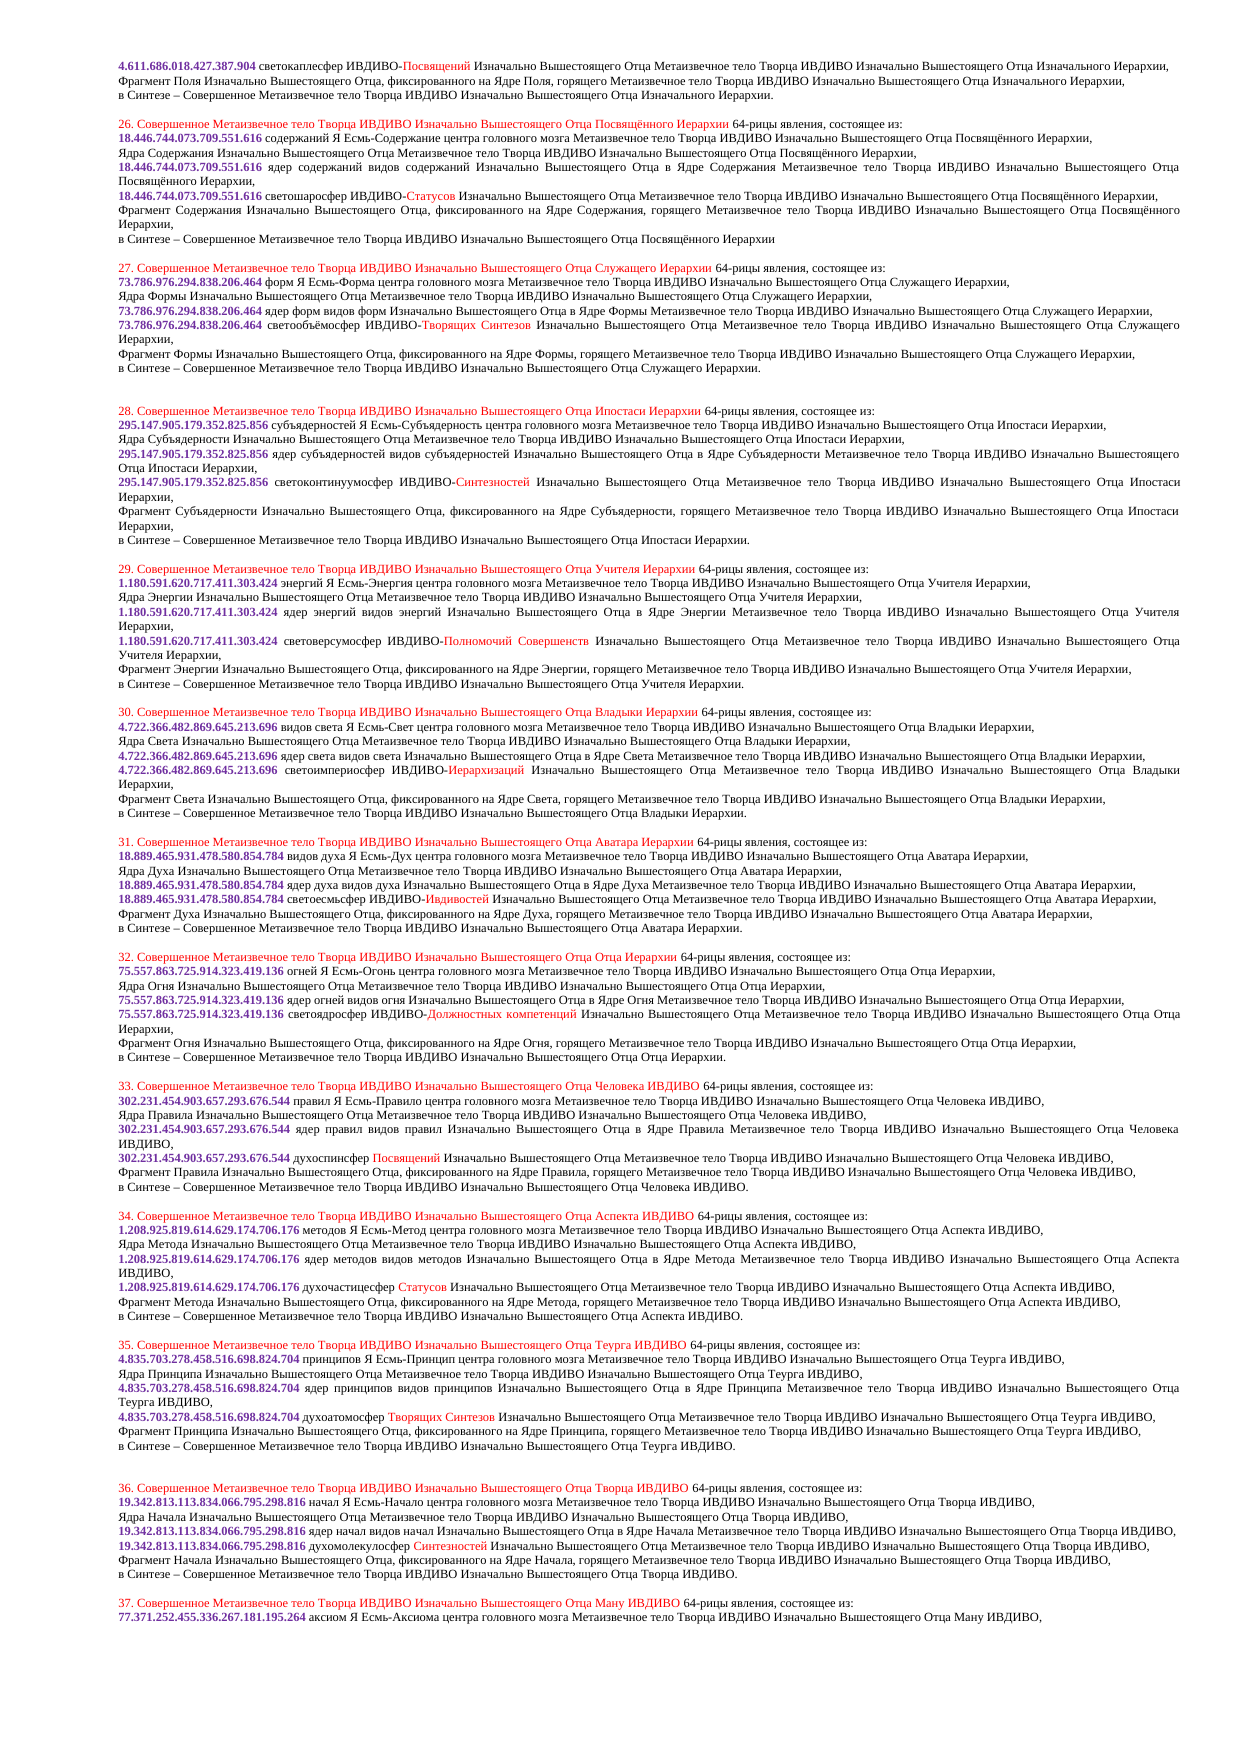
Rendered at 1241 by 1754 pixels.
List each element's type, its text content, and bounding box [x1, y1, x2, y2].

text 37. Совершенное Метаизвечное тело Творца ИВДИВО Изначально Вышестоящего Отца Ману ИВДИВО 64-рицы явления, состоящее из: [118, 1596, 1181, 1610]
text 4.835.703.278.458.516.698.824.704 ядер принципов видов принципов Изначально Вышестоящего Отца в Ядре Принципа Метаизвечное тело Творца ИВДИВО Изначально Вышестоящего Отца Теурга ИВДИВО, [118, 1381, 1181, 1409]
text Фрагмент Формы Изначально Вышестоящего Отца, фиксированного на Ядре Формы, горящего Метаизвечное тело Творца ИВДИВО Изначально Вышестоящего Отца Служащего Иерархии, [118, 347, 1181, 361]
text 295.147.905.179.352.825.856 ядер субъядерностей видов субъядерностей Изначально Вышестоящего Отца в Ядре Субъядерности Метаизвечное тело Творца ИВДИВО Изначально Вышестоящего Отца Ипостаси Иерархии, [118, 446, 1181, 475]
text 30. Совершенное Метаизвечное тело Творца ИВДИВО Изначально Вышестоящего Отца Владыки Иерархии 64-рицы явления, состоящее из: [118, 705, 1181, 719]
text Ядра Духа Изначально Вышестоящего Отца Метаизвечное тело Творца ИВДИВО Изначально Вышестоящего Отца Аватара Иерархии, [118, 863, 1181, 878]
text Фрагмент Энергии Изначально Вышестоящего Отца, фиксированного на Ядре Энергии, горящего Метаизвечное тело Творца ИВДИВО Изначально Вышестоящего Отца Учителя Иерархии, [118, 662, 1181, 676]
text 18.889.465.931.478.580.854.784 ядер духа видов духа Изначально Вышестоящего Отца в Ядре Духа Метаизвечное тело Творца ИВДИВО Изначально Вышестоящего Отца Аватара Иерархии, [118, 878, 1181, 892]
text Фрагмент Правила Изначально Вышестоящего Отца, фиксированного на Ядре Правила, горящего Метаизвечное тело Творца ИВДИВО Изначально Вышестоящего Отца Человека ИВДИВО, [118, 1165, 1181, 1179]
text 302.231.454.903.657.293.676.544 правил Я Есмь-Правило центра головного мозга Метаизвечное тело Творца ИВДИВО Изначально Вышестоящего Отца Человека ИВДИВО, [118, 1093, 1181, 1108]
text Ядра Принципа Изначально Вышестоящего Отца Метаизвечное тело Творца ИВДИВО Изначально Вышестоящего Отца Теурга ИВДИВО, [118, 1366, 1181, 1381]
text 35. Совершенное Метаизвечное тело Творца ИВДИВО Изначально Вышестоящего Отца Теурга ИВДИВО 64-рицы явления, состоящее из: [118, 1338, 1181, 1352]
text 302.231.454.903.657.293.676.544 ядер правил видов правил Изначально Вышестоящего Отца в Ядре Правила Метаизвечное тело Творца ИВДИВО Изначально Вышестоящего Отца Человека ИВДИВО, [118, 1122, 1181, 1151]
text 1.208.925.819.614.629.174.706.176 методов Я Есмь-Метод центра головного мозга Метаизвечное тело Творца ИВДИВО Изначально Вышестоящего Отца Аспекта ИВДИВО, [118, 1223, 1181, 1237]
text 295.147.905.179.352.825.856 светоконтинуумосфер ИВДИВО-Синтезностей Изначально Вышестоящего Отца Метаизвечное тело Творца ИВДИВО Изначально Вышестоящего Отца Ипостаси Иерархии, [118, 475, 1181, 504]
text Ядра Огня Изначально Вышестоящего Отца Метаизвечное тело Творца ИВДИВО Изначально Вышестоящего Отца Отца Иерархии, [118, 978, 1181, 993]
text 73.786.976.294.838.206.464 ядер форм видов форм Изначально Вышестоящего Отца в Ядре Формы Метаизвечное тело Творца ИВДИВО Изначально Вышестоящего Отца Служащего Иерархии, [118, 303, 1181, 318]
text 27. Совершенное Метаизвечное тело Творца ИВДИВО Изначально Вышестоящего Отца Служащего Иерархии 64-рицы явления, состоящее из: [118, 260, 1181, 275]
text 34. Совершенное Метаизвечное тело Творца ИВДИВО Изначально Вышестоящего Отца Аспекта ИВДИВО 64-рицы явления, состоящее из: [118, 1208, 1181, 1223]
text 18.889.465.931.478.580.854.784 светоесмьсфер ИВДИВО-Ивдивостей Изначально Вышестоящего Отца Метаизвечное тело Творца ИВДИВО Изначально Вышестоящего Отца Аватара Иерархии, [118, 892, 1181, 906]
text в Синтезе – Совершенное Метаизвечное тело Творца ИВДИВО Изначально Вышестоящего Отца Отца Иерархии. [118, 1050, 1181, 1064]
text Ядра Формы Изначально Вышестоящего Отца Метаизвечное тело Творца ИВДИВО Изначально Вышестоящего Отца Служащего Иерархии, [118, 289, 1181, 303]
text Ядра Начала Изначально Вышестоящего Отца Метаизвечное тело Творца ИВДИВО Изначально Вышестоящего Отца Творца ИВДИВО, [118, 1509, 1181, 1524]
text в Синтезе – Совершенное Метаизвечное тело Творца ИВДИВО Изначально Вышестоящего Отца Человека ИВДИВО. [118, 1179, 1181, 1194]
text 295.147.905.179.352.825.856 субъядерностей Я Есмь-Субъядерность центра головного мозга Метаизвечное тело Творца ИВДИВО Изначально Вышестоящего Отца Ипостаси Иерархии, [118, 418, 1181, 432]
text Ядра Правила Изначально Вышестоящего Отца Метаизвечное тело Творца ИВДИВО Изначально Вышестоящего Отца Человека ИВДИВО, [118, 1108, 1181, 1122]
text в Синтезе – Совершенное Метаизвечное тело Творца ИВДИВО Изначально Вышестоящего Отца Ипостаси Иерархии. [118, 533, 1181, 547]
text 1.208.925.819.614.629.174.706.176 духочастицесфер Статусов Изначально Вышестоящего Отца Метаизвечное тело Творца ИВДИВО Изначально Вышестоящего Отца Аспекта ИВДИВО, [118, 1280, 1181, 1294]
text 19.342.813.113.834.066.795.298.816 ядер начал видов начал Изначально Вышестоящего Отца в Ядре Начала Метаизвечное тело Творца ИВДИВО Изначально Вышестоящего Отца Творца ИВДИВО, [118, 1524, 1181, 1538]
text Ядра Метода Изначально Вышестоящего Отца Метаизвечное тело Творца ИВДИВО Изначально Вышестоящего Отца Аспекта ИВДИВО, [118, 1237, 1181, 1251]
text 4.722.366.482.869.645.213.696 светоимпериосфер ИВДИВО-Иерархизаций Изначально Вышестоящего Отца Метаизвечное тело Творца ИВДИВО Изначально Вышестоящего Отца Владыки Иерархии, [118, 763, 1181, 791]
text 29. Совершенное Метаизвечное тело Творца ИВДИВО Изначально Вышестоящего Отца Учителя Иерархии 64-рицы явления, состоящее из: [118, 561, 1181, 576]
text Фрагмент Поля Изначально Вышестоящего Отца, фиксированного на Ядре Поля, горящего Метаизвечное тело Творца ИВДИВО Изначально Вышестоящего Отца Изначального Иерархии, [118, 73, 1181, 88]
text Фрагмент Метода Изначально Вышестоящего Отца, фиксированного на Ядре Метода, горящего Метаизвечное тело Творца ИВДИВО Изначально Вышестоящего Отца Аспекта ИВДИВО, [118, 1294, 1181, 1309]
text Фрагмент Начала Изначально Вышестоящего Отца, фиксированного на Ядре Начала, горящего Метаизвечное тело Творца ИВДИВО Изначально Вышестоящего Отца Творца ИВДИВО, [118, 1553, 1181, 1567]
text 1.180.591.620.717.411.303.424 световерсумосфер ИВДИВО-Полномочий Совершенств Изначально Вышестоящего Отца Метаизвечное тело Творца ИВДИВО Изначально Вышестоящего Отца Учителя Иерархии, [118, 633, 1181, 662]
text 18.889.465.931.478.580.854.784 видов духа Я Есмь-Дух центра головного мозга Метаизвечное тело Творца ИВДИВО Изначально Вышестоящего Отца Аватара Иерархии, [118, 849, 1181, 863]
text 75.557.863.725.914.323.419.136 ядер огней видов огня Изначально Вышестоящего Отца в Ядре Огня Метаизвечное тело Творца ИВДИВО Изначально Вышестоящего Отца Отца Иерархии, [118, 993, 1181, 1007]
text 31. Совершенное Метаизвечное тело Творца ИВДИВО Изначально Вышестоящего Отца Аватара Иерархии 64-рицы явления, состоящее из: [118, 834, 1181, 849]
text Фрагмент Духа Изначально Вышестоящего Отца, фиксированного на Ядре Духа, горящего Метаизвечное тело Творца ИВДИВО Изначально Вышестоящего Отца Аватара Иерархии, [118, 906, 1181, 921]
text в Синтезе – Совершенное Метаизвечное тело Творца ИВДИВО Изначально Вышестоящего Отца Аспекта ИВДИВО. [118, 1309, 1181, 1323]
text 4.722.366.482.869.645.213.696 видов света Я Есмь-Свет центра головного мозга Метаизвечное тело Творца ИВДИВО Изначально Вышестоящего Отца Владыки Иерархии, [118, 719, 1181, 734]
text 33. Совершенное Метаизвечное тело Творца ИВДИВО Изначально Вышестоящего Отца Человека ИВДИВО 64-рицы явления, состоящее из: [118, 1079, 1181, 1093]
text 18.446.744.073.709.551.616 содержаний Я Есмь-Содержание центра головного мозга Метаизвечное тело Творца ИВДИВО Изначально Вышестоящего Отца Посвящённого Иерархии, [118, 131, 1181, 145]
text в Синтезе – Совершенное Метаизвечное тело Творца ИВДИВО Изначально Вышестоящего Отца Аватара Иерархии. [118, 921, 1181, 935]
text в Синтезе – Совершенное Метаизвечное тело Творца ИВДИВО Изначально Вышестоящего Отца Посвящённого Иерархии [118, 232, 1181, 246]
text Фрагмент Субъядерности Изначально Вышестоящего Отца, фиксированного на Ядре Субъядерности, горящего Метаизвечное тело Творца ИВДИВО Изначально Вышестоящего Отца Ипостаси Иерархии, [118, 504, 1181, 533]
text 28. Совершенное Метаизвечное тело Творца ИВДИВО Изначально Вышестоящего Отца Ипостаси Иерархии 64-рицы явления, состоящее из: [118, 403, 1181, 418]
text Ядра Субъядерности Изначально Вышестоящего Отца Метаизвечное тело Творца ИВДИВО Изначально Вышестоящего Отца Ипостаси Иерархии, [118, 432, 1181, 446]
text в Синтезе – Совершенное Метаизвечное тело Творца ИВДИВО Изначально Вышестоящего Отца Владыки Иерархии. [118, 806, 1181, 820]
text 26. Совершенное Метаизвечное тело Творца ИВДИВО Изначально Вышестоящего Отца Посвящённого Иерархии 64-рицы явления, состоящее из: [118, 117, 1181, 131]
text в Синтезе – Совершенное Метаизвечное тело Творца ИВДИВО Изначально Вышестоящего Отца Творца ИВДИВО. [118, 1567, 1181, 1581]
text в Синтезе – Совершенное Метаизвечное тело Творца ИВДИВО Изначально Вышестоящего Отца Теурга ИВДИВО. [118, 1438, 1181, 1453]
text Ядра Света Изначально Вышестоящего Отца Метаизвечное тело Творца ИВДИВО Изначально Вышестоящего Отца Владыки Иерархии, [118, 734, 1181, 748]
text 18.446.744.073.709.551.616 светошаросфер ИВДИВО-Статусов Изначально Вышестоящего Отца Метаизвечное тело Творца ИВДИВО Изначально Вышестоящего Отца Посвящённого Иерархии, [118, 188, 1181, 203]
text 75.557.863.725.914.323.419.136 светоядросфер ИВДИВО-Должностных компетенций Изначально Вышестоящего Отца Метаизвечное тело Творца ИВДИВО Изначально Вышестоящего Отца Отца Иерархии, [118, 1007, 1181, 1036]
text Фрагмент Содержания Изначально Вышестоящего Отца, фиксированного на Ядре Содержания, горящего Метаизвечное тело Творца ИВДИВО Изначально Вышестоящего Отца Посвящённого Иерархии, [118, 203, 1181, 232]
text 75.557.863.725.914.323.419.136 огней Я Есмь-Огонь центра головного мозга Метаизвечное тело Творца ИВДИВО Изначально Вышестоящего Отца Отца Иерархии, [118, 964, 1181, 978]
text в Синтезе – Совершенное Метаизвечное тело Творца ИВДИВО Изначально Вышестоящего Отца Учителя Иерархии. [118, 676, 1181, 691]
text Ядра Содержания Изначально Вышестоящего Отца Метаизвечное тело Творца ИВДИВО Изначально Вышестоящего Отца Посвящённого Иерархии, [118, 145, 1181, 160]
text 302.231.454.903.657.293.676.544 духоспинсфер Посвящений Изначально Вышестоящего Отца Метаизвечное тело Творца ИВДИВО Изначально Вышестоящего Отца Человека ИВДИВО, [118, 1151, 1181, 1165]
text Фрагмент Света Изначально Вышестоящего Отца, фиксированного на Ядре Света, горящего Метаизвечное тело Творца ИВДИВО Изначально Вышестоящего Отца Владыки Иерархии, [118, 791, 1181, 806]
text Ядра Энергии Изначально Вышестоящего Отца Метаизвечное тело Творца ИВДИВО Изначально Вышестоящего Отца Учителя Иерархии, [118, 590, 1181, 604]
text 4.835.703.278.458.516.698.824.704 духоатомосфер Творящих Синтезов Изначально Вышестоящего Отца Метаизвечное тело Творца ИВДИВО Изначально Вышестоящего Отца Теурга ИВДИВО, [118, 1409, 1181, 1424]
text 4.611.686.018.427.387.904 светокаплесфер ИВДИВО-Посвящений Изначально Вышестоящего Отца Метаизвечное тело Творца ИВДИВО Изначально Вышестоящего Отца Изначального Иерархии, [118, 59, 1181, 73]
text Фрагмент Принципа Изначально Вышестоящего Отца, фиксированного на Ядре Принципа, горящего Метаизвечное тело Творца ИВДИВО Изначально Вышестоящего Отца Теурга ИВДИВО, [118, 1424, 1181, 1438]
text в Синтезе – Совершенное Метаизвечное тело Творца ИВДИВО Изначально Вышестоящего Отца Изначального Иерархии. [118, 88, 1181, 102]
text 19.342.813.113.834.066.795.298.816 духомолекулосфер Синтезностей Изначально Вышестоящего Отца Метаизвечное тело Творца ИВДИВО Изначально Вышестоящего Отца Творца ИВДИВО, [118, 1538, 1181, 1553]
text 1.208.925.819.614.629.174.706.176 ядер методов видов методов Изначально Вышестоящего Отца в Ядре Метода Метаизвечное тело Творца ИВДИВО Изначально Вышестоящего Отца Аспекта ИВДИВО, [118, 1251, 1181, 1280]
text в Синтезе – Совершенное Метаизвечное тело Творца ИВДИВО Изначально Вышестоящего Отца Служащего Иерархии. [118, 361, 1181, 375]
text 32. Совершенное Метаизвечное тело Творца ИВДИВО Изначально Вышестоящего Отца Отца Иерархии 64-рицы явления, состоящее из: [118, 949, 1181, 964]
text 73.786.976.294.838.206.464 светообъёмосфер ИВДИВО-Творящих Синтезов Изначально Вышестоящего Отца Метаизвечное тело Творца ИВДИВО Изначально Вышестоящего Отца Служащего Иерархии, [118, 318, 1181, 347]
text 18.446.744.073.709.551.616 ядер содержаний видов содержаний Изначально Вышестоящего Отца в Ядре Содержания Метаизвечное тело Творца ИВДИВО Изначально Вышестоящего Отца Посвящённого Иерархии, [118, 160, 1181, 188]
text 4.835.703.278.458.516.698.824.704 принципов Я Есмь-Принцип центра головного мозга Метаизвечное тело Творца ИВДИВО Изначально Вышестоящего Отца Теурга ИВДИВО, [118, 1352, 1181, 1366]
text 36. Совершенное Метаизвечное тело Творца ИВДИВО Изначально Вышестоящего Отца Творца ИВДИВО 64-рицы явления, состоящее из: [118, 1481, 1181, 1495]
text Фрагмент Огня Изначально Вышестоящего Отца, фиксированного на Ядре Огня, горящего Метаизвечное тело Творца ИВДИВО Изначально Вышестоящего Отца Отца Иерархии, [118, 1036, 1181, 1050]
text 19.342.813.113.834.066.795.298.816 начал Я Есмь-Начало центра головного мозга Метаизвечное тело Творца ИВДИВО Изначально Вышестоящего Отца Творца ИВДИВО, [118, 1495, 1181, 1509]
text 1.180.591.620.717.411.303.424 ядер энергий видов энергий Изначально Вышестоящего Отца в Ядре Энергии Метаизвечное тело Творца ИВДИВО Изначально Вышестоящего Отца Учителя Иерархии, [118, 604, 1181, 633]
text 77.371.252.455.336.267.181.195.264 аксиом Я Есмь-Аксиома центра головного мозга Метаизвечное тело Творца ИВДИВО Изначально Вышестоящего Отца Ману ИВДИВО, [118, 1610, 1181, 1624]
text 1.180.591.620.717.411.303.424 энергий Я Есмь-Энергия центра головного мозга Метаизвечное тело Творца ИВДИВО Изначально Вышестоящего Отца Учителя Иерархии, [118, 576, 1181, 590]
text 73.786.976.294.838.206.464 форм Я Есмь-Форма центра головного мозга Метаизвечное тело Творца ИВДИВО Изначально Вышестоящего Отца Служащего Иерархии, [118, 275, 1181, 289]
text 4.722.366.482.869.645.213.696 ядер света видов света Изначально Вышестоящего Отца в Ядре Света Метаизвечное тело Творца ИВДИВО Изначально Вышестоящего Отца Владыки Иерархии, [118, 748, 1181, 763]
